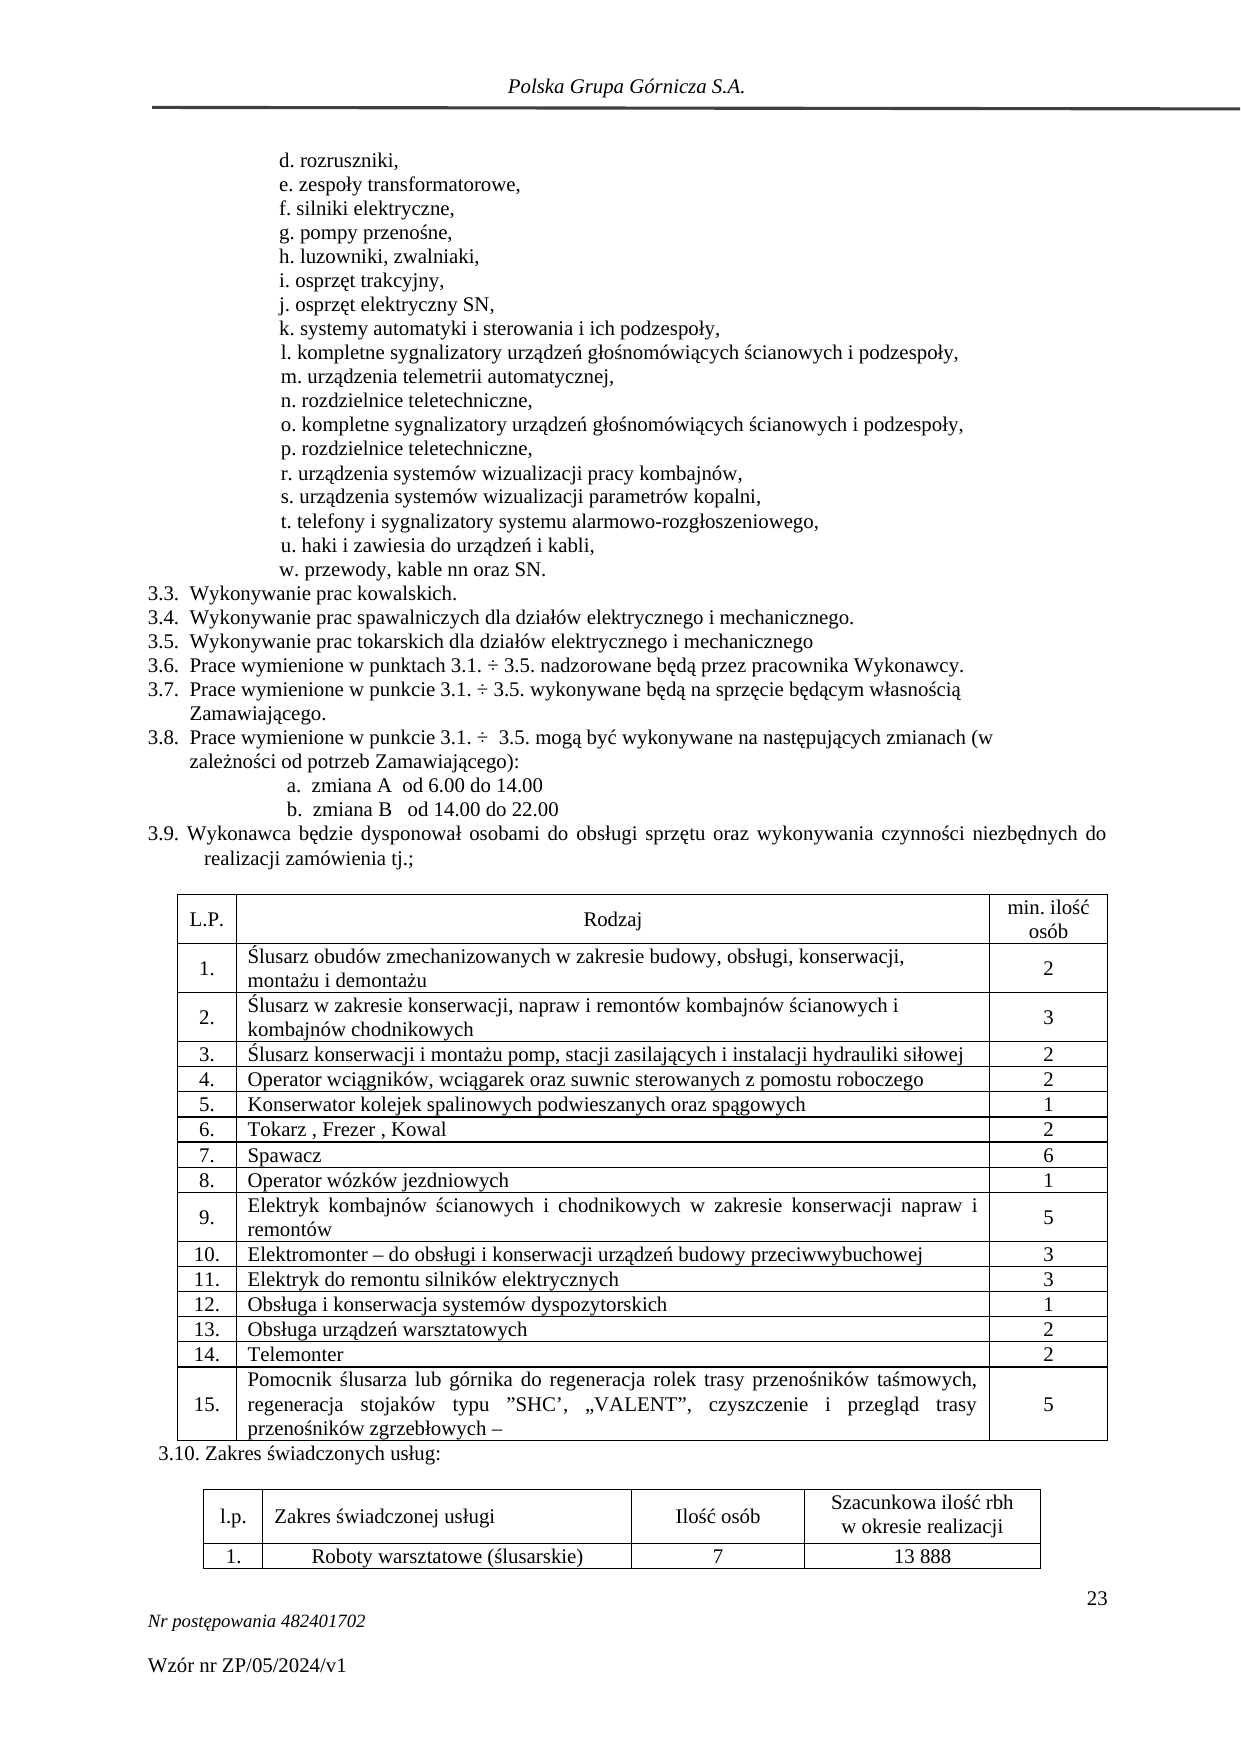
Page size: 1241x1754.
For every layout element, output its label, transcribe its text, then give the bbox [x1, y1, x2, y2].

table_cell Elektryk do remontu silników elektrycznych [237, 1267, 989, 1291]
table_cell 2 [990, 1067, 1107, 1091]
text u. haki i zawiesia do urządzeń i kabli, [281, 533, 1107, 557]
table_cell 7. [178, 1143, 236, 1167]
text o. kompletne sygnalizatory urządzeń głośnomówiących ścianowych i podzespoły, [281, 412, 1107, 436]
table_cell Telemonter [237, 1342, 989, 1366]
table_cell Ślusarz w zakresie konserwacji, napraw i remontów kombajnów ścianowych i kombajnów chodnikowych [237, 993, 989, 1041]
table_cell 3. [178, 1042, 236, 1066]
table_cell 1 [990, 1292, 1107, 1316]
table_cell 5 [990, 1193, 1107, 1241]
text s. urządzenia systemów wizualizacji parametrów kopalni, [281, 484, 1107, 508]
text 3.10. Zakres świadczonych usług: [148, 1441, 1107, 1465]
table_cell 5. [178, 1092, 236, 1116]
table_cell Konserwator kolejek spalinowych podwieszanych oraz spągowych [237, 1092, 989, 1116]
table_cell 7 [632, 1544, 804, 1568]
table_cell 2 [990, 1118, 1107, 1141]
table_cell 5 [990, 1368, 1107, 1439]
table_cell 14. [178, 1342, 236, 1366]
text e. zespoły transformatorowe, [204, 172, 1107, 196]
table_cell 1. [204, 1544, 262, 1568]
table_cell 12. [178, 1292, 236, 1316]
text t. telefony i sygnalizatory systemu alarmowo-rozgłoszeniowego, [281, 508, 1107, 533]
text n. rozdzielnice teletechniczne, [281, 388, 1107, 412]
text 3.6. Prace wymienione w punktach 3.1. ÷ 3.5. nadzorowane będą przez pracownika Wykonawcy. [148, 653, 1107, 677]
table_cell 3 [990, 1242, 1107, 1266]
table_header Zakres świadczonej usługi [263, 1490, 631, 1542]
table_cell 3 [990, 1267, 1107, 1291]
table_cell 4. [178, 1067, 236, 1091]
table_cell 15. [178, 1368, 236, 1439]
table_cell 8. [178, 1168, 236, 1192]
table_cell Operator wciągników, wciągarek oraz suwnic sterowanych z pomostu roboczego [237, 1067, 989, 1091]
text 3.7. Prace wymienione w punkcie 3.1. ÷ 3.5. wykonywane będą na sprzęcie będącym własnością [148, 677, 1107, 701]
text k. systemy automatyki i sterowania i ich podzespoły, [204, 316, 1107, 340]
table_cell Obsługa urządzeń warsztatowych [237, 1317, 989, 1341]
table_cell Operator wózków jezdniowych [237, 1168, 989, 1192]
table_cell Spawacz [237, 1143, 989, 1167]
table_cell 2 [990, 1317, 1107, 1341]
text h. luzowniki, zwalniaki, [204, 244, 1107, 268]
table_cell 1 [990, 1092, 1107, 1116]
text g. pompy przenośne, [204, 220, 1107, 244]
text 3.4. Wykonywanie prac spawalniczych dla działów elektrycznego i mechanicznego. [148, 605, 1107, 629]
table_cell 2 [990, 1342, 1107, 1366]
table_cell Pomocnik ślusarza lub górnika do regeneracja rolek trasy przenośników taśmowych, regeneracja stojaków typu ”SHC’, „VALENT”, czyszczenie i przegląd trasy przenośników zgrzebłowych – [237, 1368, 989, 1439]
table_header Rodzaj [237, 895, 989, 943]
table_cell Elektryk kombajnów ścianowych i chodnikowych w zakresie konserwacji napraw i remontów [237, 1193, 989, 1241]
text 3.8. Prace wymienione w punkcie 3.1. ÷ 3.5. mogą być wykonywane na następujących zmianach (w [148, 725, 1107, 749]
text d. rozruszniki, [204, 148, 1107, 172]
table_cell 1 [990, 1168, 1107, 1192]
text b. zmiana B od 14.00 do 22.00 [266, 797, 1107, 821]
table_header Ilość osób [632, 1490, 804, 1542]
table_cell 6 [990, 1143, 1107, 1167]
text m. urządzenia telemetrii automatycznej, [281, 364, 1107, 388]
text a. zmiana A od 6.00 do 14.00 [266, 773, 1107, 797]
text 3.9. Wykonawca będzie dysponował osobami do obsługi sprzętu oraz wykonywania czynności niezbędnych do realizacji zamówienia tj.; [148, 821, 1107, 869]
table_cell 9. [178, 1193, 236, 1241]
text i. osprzęt trakcyjny, [204, 268, 1107, 292]
table_cell 3 [990, 993, 1107, 1041]
table_cell Ślusarz obudów zmechanizowanych w zakresie budowy, obsługi, konserwacji, montażu i demontażu [237, 944, 989, 992]
text 3.5. Wykonywanie prac tokarskich dla działów elektrycznego i mechanicznego [148, 629, 1107, 653]
table_cell 10. [178, 1242, 236, 1266]
table_header l.p. [204, 1490, 262, 1542]
table_cell 1. [178, 944, 236, 992]
table_cell 2 [990, 944, 1107, 992]
table_header Szacunkowa ilość rbh w okresie realizacji [805, 1490, 1040, 1542]
text p. rozdzielnice teletechniczne, [281, 436, 1107, 460]
table_cell 2 [990, 1042, 1107, 1066]
table_cell Obsługa i konserwacja systemów dyspozytorskich [237, 1292, 989, 1316]
table_cell 13. [178, 1317, 236, 1341]
table_cell 11. [178, 1267, 236, 1291]
table_cell 13 888 [805, 1544, 1040, 1568]
table_header L.P. [178, 895, 236, 943]
text zależności od potrzeb Zamawiającego): [148, 749, 1107, 773]
text w. przewody, kable nn oraz SN. [204, 557, 1107, 581]
text 3.3. Wykonywanie prac kowalskich. [148, 581, 1107, 605]
text j. osprzęt elektryczny SN, [204, 292, 1107, 316]
table_cell 2. [178, 993, 236, 1041]
text f. silniki elektryczne, [204, 196, 1107, 220]
text l. kompletne sygnalizatory urządzeń głośnomówiących ścianowych i podzespoły, [281, 340, 1107, 364]
text r. urządzenia systemów wizualizacji pracy kombajnów, [281, 460, 1107, 484]
table_header min. ilość osób [990, 895, 1107, 943]
text Zamawiającego. [148, 701, 1107, 725]
table_cell Tokarz , Frezer , Kowal [237, 1118, 989, 1141]
table_cell 6. [178, 1118, 236, 1141]
table_cell Roboty warsztatowe (ślusarskie) [263, 1544, 631, 1568]
table_cell Elektromonter – do obsługi i konserwacji urządzeń budowy przeciwwybuchowej [237, 1242, 989, 1266]
table_cell Ślusarz konserwacji i montażu pomp, stacji zasilających i instalacji hydrauliki siłowej [237, 1042, 989, 1066]
